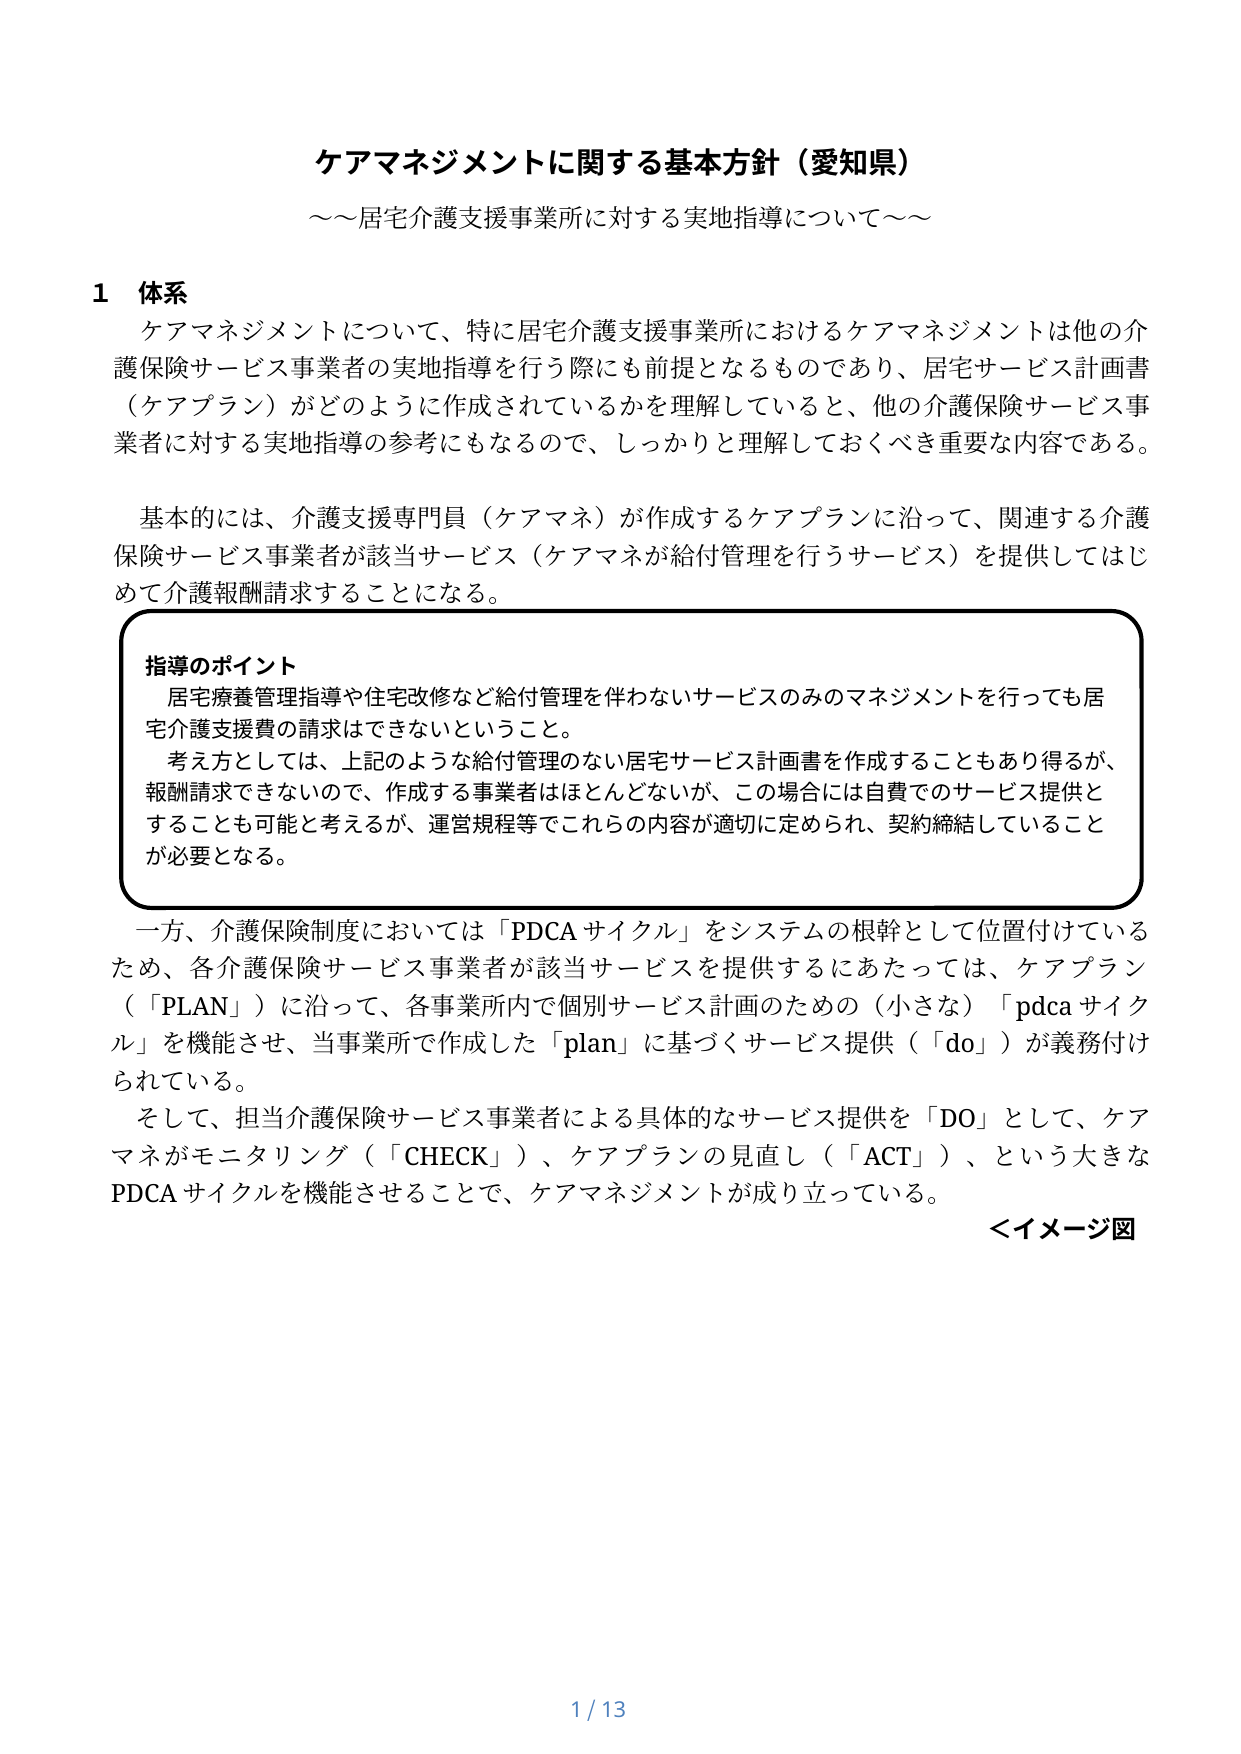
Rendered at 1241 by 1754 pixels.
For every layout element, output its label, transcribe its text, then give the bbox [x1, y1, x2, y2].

text ケアマネジメントについて、特に居宅介護支援事業所におけるケアマネジメントは他の介護保険サービス事業者の実地指導を行う際にも前提となるものであり、居宅サービス計画書（ケアプラン）がどのように作成されているかを理解していると、他の介護保険サービス事業者に対する実地指導の参考にもなるので、しっかりと理解しておくべき重要な内容である。 [89, 310, 1152, 460]
text ケアマネジメントに関する基本方針（愛知県） [89, 123, 1152, 198]
text 基本的には、介護支援専門員（ケアマネ）が作成するケアプランに沿って、関連する介護保険サービス事業者が該当サービス（ケアマネが給付管理を行うサービス）を提供してはじめて介護報酬請求することになる。 [89, 498, 1152, 610]
text そして、担当介護保険サービス事業者による具体的なサービス提供を「DO」として、ケアマネがモニタリング（「CHECK」）、ケアプランの見直し（「ACT」）、という大きなPDCAサイクルを機能させることで、ケアマネジメントが成り立っている。 [111, 1098, 1152, 1210]
text １ 体系 [89, 273, 1152, 310]
text 一方、介護保険制度においては「PDCAサイクル」をシステムの根幹として位置付けているため、各介護保険サービス事業者が該当サービスを提供するにあたっては、ケアプラン（「PLAN」）に沿って、各事業所内で個別サービス計画のための（小さな）「pdcaサイクル」を機能させ、当事業所で作成した「plan」に基づくサービス提供（「do」）が義務付けられている。 [111, 910, 1152, 1098]
text ～～居宅介護支援事業所に対する実地指導について～～ [89, 198, 1152, 235]
